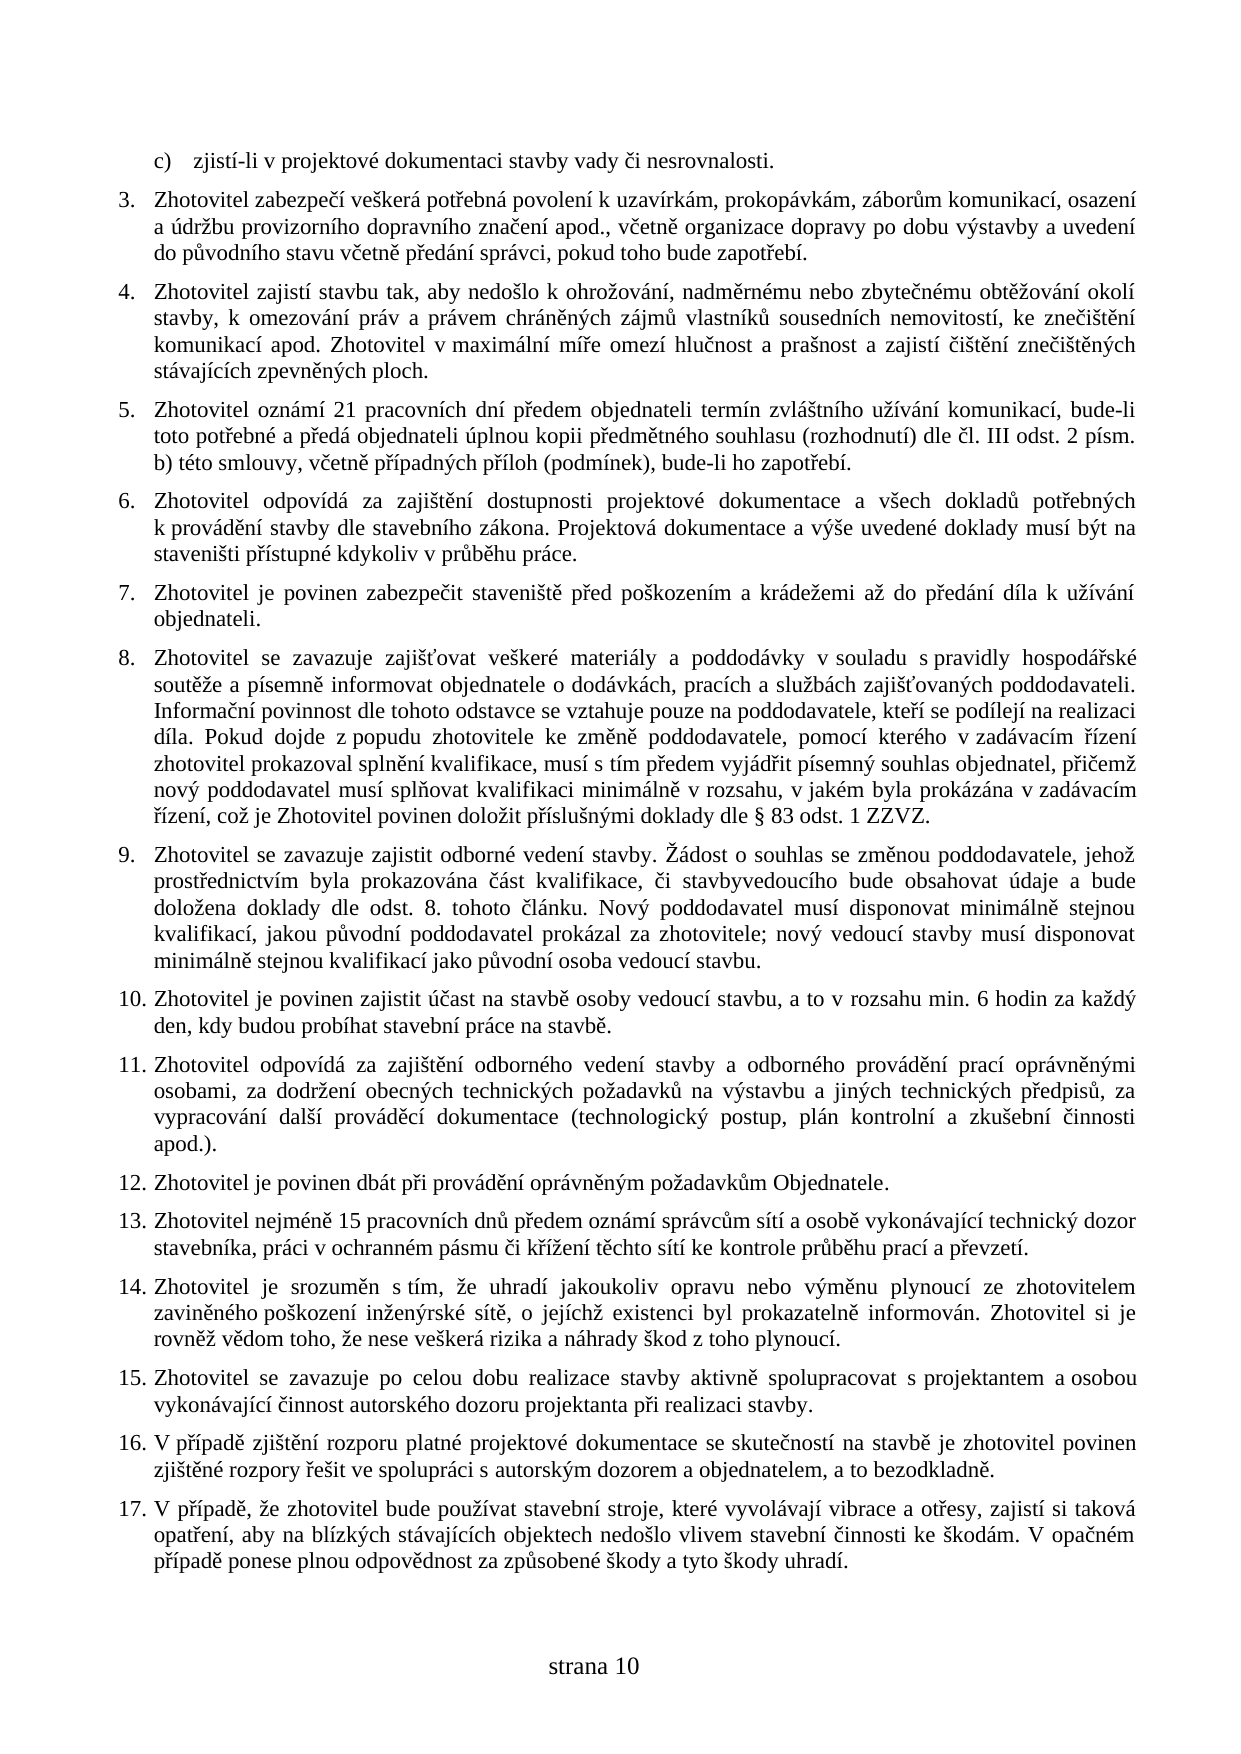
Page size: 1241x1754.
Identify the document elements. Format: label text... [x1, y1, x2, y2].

list Zhotovitel se zavazuje po celou dobu realizace stavby aktivně spolupracovat s projektantem a osobou vykonávající činnost autorského dozoru projektanta při realizaci stavby. [118, 1364, 1137, 1417]
list Zhotovitel oznámí 21 pracovních dní předem objednateli termín zvláštního užívání komunikací, bude-li toto potřebné a předá objednateli úplnou kopii předmětného souhlasu (rozhodnutí) dle čl. III odst. 2 písm. b) této smlouvy, včetně případných příloh (podmínek), bude-li ho zapotřebí. [118, 396, 1137, 475]
list Zhotovitel je povinen dbát při provádění oprávněným požadavkům Objednatele. [118, 1169, 1137, 1195]
list V případě, že zhotovitel bude používat stavební stroje, které vyvolávají vibrace a otřesy, zajistí si taková opatření, aby na blízkých stávajících objektech nedošlo vlivem stavební činnosti ke škodám. V opačném případě ponese plnou odpovědnost za způsobené škody a tyto škody uhradí. [118, 1495, 1137, 1574]
list Zhotovitel je povinen zajistit účast na stavbě osoby vedoucí stavbu, a to v rozsahu min. 6 hodin za každý den, kdy budou probíhat stavební práce na stavbě. [118, 986, 1137, 1038]
list Zhotovitel odpovídá za zajištění dostupnosti projektové dokumentace a všech dokladů potřebných k provádění stavby dle stavebního zákona. Projektová dokumentace a výše uvedené doklady musí být na staveništi přístupné kdykoliv v průběhu práce. [118, 487, 1137, 567]
list Zhotovitel je srozuměn s tím, že uhradí jakoukoliv opravu nebo výměnu plynoucí ze zhotovitelem zaviněného poškození inženýrské sítě, o jejíchž existenci byl prokazatelně informován. Zhotovitel si je rovněž vědom toho, že nese veškerá rizika a náhrady škod z toho plynoucí. [118, 1273, 1137, 1352]
list Zhotovitel zajistí stavbu tak, aby nedošlo k ohrožování, nadměrnému nebo zbytečnému obtěžování okolí stavby, k omezování práv a právem chráněných zájmů vlastníků sousedních nemovitostí, ke znečištění komunikací apod. Zhotovitel v maximální míře omezí hlučnost a prašnost a zajistí čištění znečištěných stávajících zpevněných ploch. [118, 278, 1137, 383]
list Zhotovitel je povinen zabezpečit staveniště před poškozením a krádežemi až do předání díla k užívání objednateli. [118, 579, 1137, 632]
list Zhotovitel se zavazuje zajišťovat veškeré materiály a poddodávky v souladu s pravidly hospodářské soutěže a písemně informovat objednatele o dodávkách, pracích a službách zajišťovaných poddodavateli. Informační povinnost dle tohoto odstavce se vztahuje pouze na poddodavatele, kteří se podílejí na realizaci díla. Pokud dojde z popudu zhotovitele ke změně poddodavatele, pomocí kterého v zadávacím řízení zhotovitel prokazoval splnění kvalifikace, musí s tím předem vyjádřit písemný souhlas objednatel, přičemž nový poddodavatel musí splňovat kvalifikaci minimálně v rozsahu, v jakém byla prokázána v zadávacím řízení, což je Zhotovitel povinen doložit příslušnými doklady dle § 83 odst. 1 ZZVZ. [118, 644, 1137, 829]
list Zhotovitel zabezpečí veškerá potřebná povolení k uzavírkám, prokopávkám, záborům komunikací, osazení a údržbu provizorního dopravního značení apod., včetně organizace dopravy po dobu výstavby a uvedení do původního stavu včetně předání správci, pokud toho bude zapotřebí. [118, 186, 1137, 266]
list Zhotovitel nejméně 15 pracovních dnů předem oznámí správcům sítí a osobě vykonávající technický dozor stavebníka, práci v ochranném pásmu či křížení těchto sítí ke kontrole průběhu prací a převzetí. [118, 1207, 1137, 1260]
list V případě zjištění rozporu platné projektové dokumentace se skutečností na stavbě je zhotovitel povinen zjištěné rozpory řešit ve spolupráci s autorským dozorem a objednatelem, a to bezodkladně. [118, 1429, 1137, 1482]
list Zhotovitel se zavazuje zajistit odborné vedení stavby. Žádost o souhlas se změnou poddodavatele, jehož prostřednictvím byla prokazována část kvalifikace, či stavbyvedoucího bude obsahovat údaje a bude doložena doklady dle odst. 8. tohoto článku. Nový poddodavatel musí disponovat minimálně stejnou kvalifikací, jakou původní poddodavatel prokázal za zhotovitele; nový vedoucí stavby musí disponovat minimálně stejnou kvalifikací jako původní osoba vedoucí stavbu. [118, 841, 1137, 973]
list zjistí-li v projektové dokumentaci stavby vady či nesrovnalosti. [153, 148, 1137, 174]
list Zhotovitel odpovídá za zajištění odborného vedení stavby a odborného provádění prací oprávněnými osobami, za dodržení obecných technických požadavků na výstavbu a jiných technických předpisů, za vypracování další prováděcí dokumentace (technologický postup, plán kontrolní a zkušební činnosti apod.). [118, 1051, 1137, 1156]
